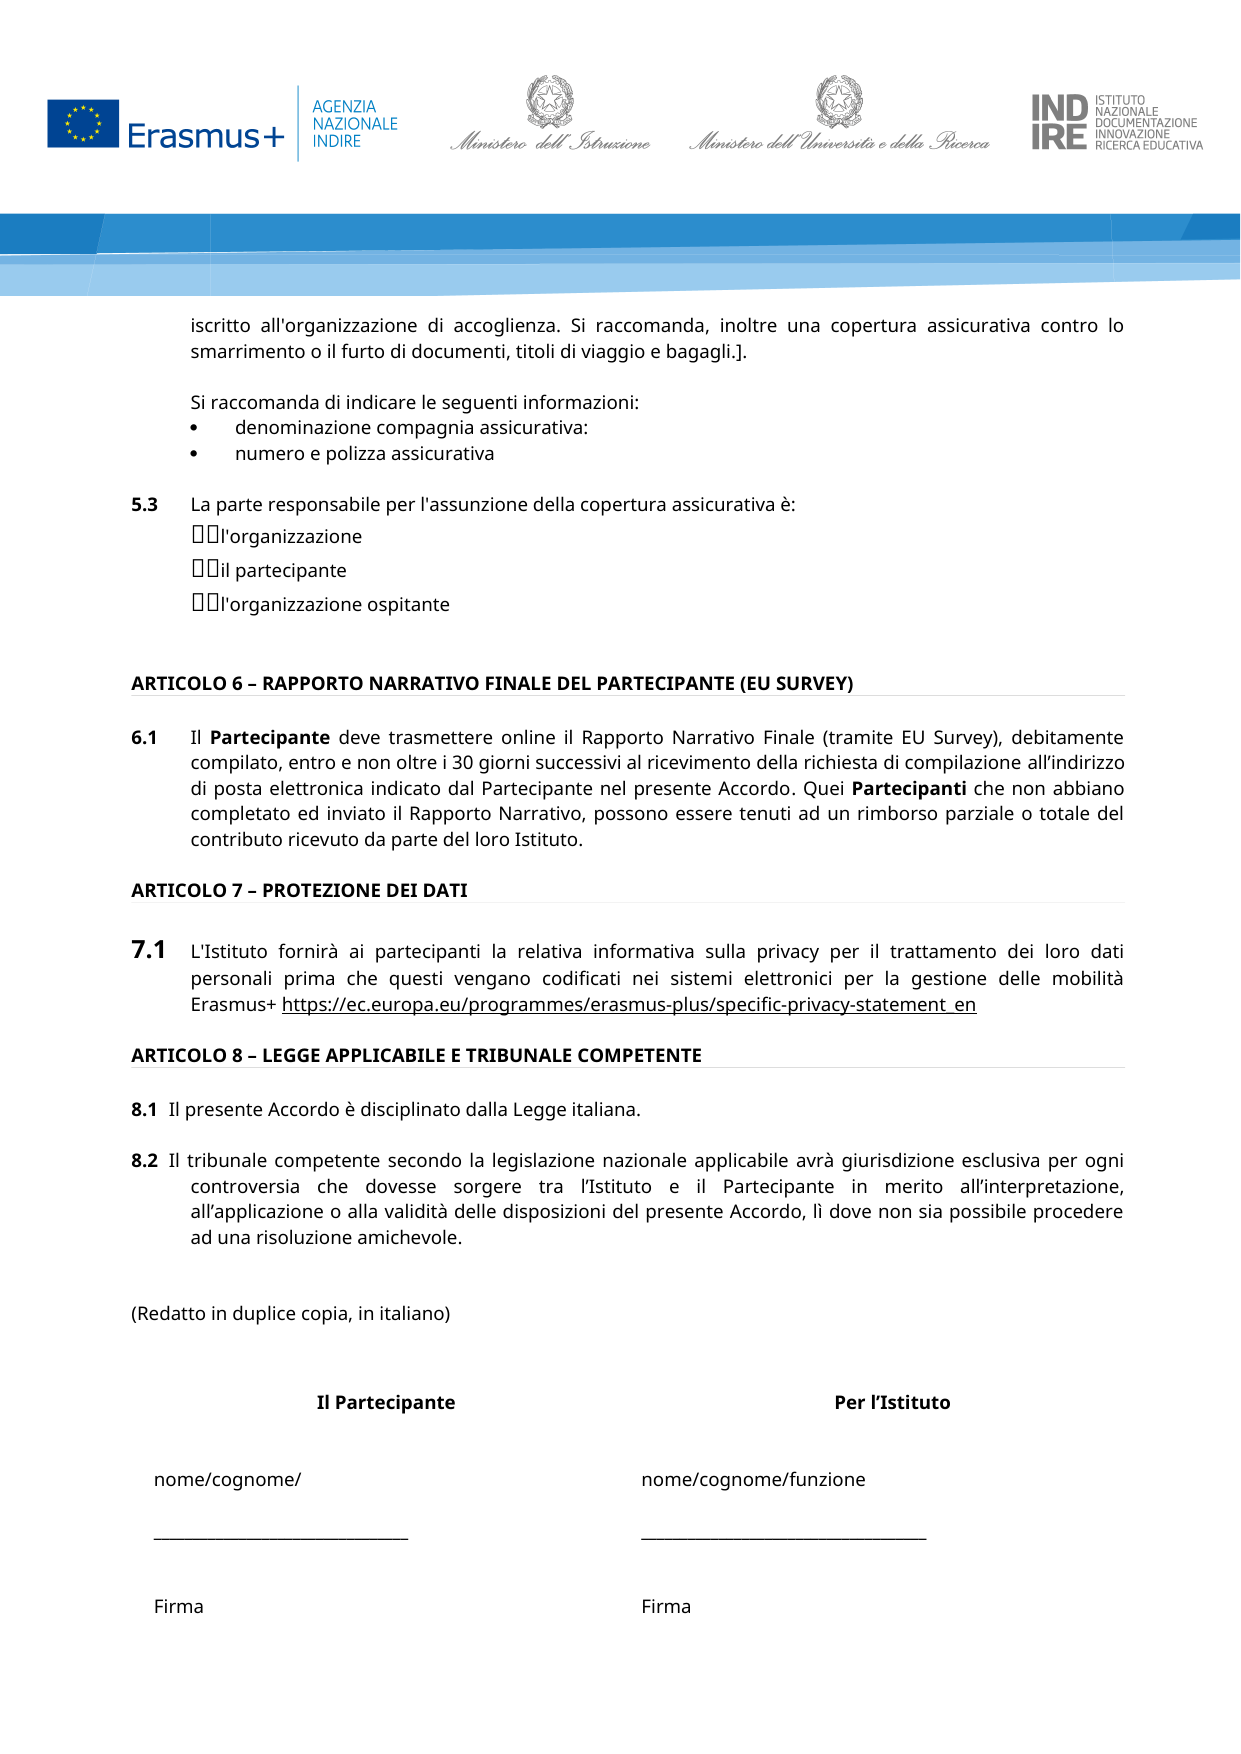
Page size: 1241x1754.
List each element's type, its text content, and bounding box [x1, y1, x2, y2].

text ARTICOLO 8 – LEGGE APPLICABILE E TRIBUNALE COMPETENTE [131, 1042, 1125, 1067]
table_cell nome/cognome/ _________________________________ [143, 1441, 630, 1594]
text l'organizzazione [190, 517, 1125, 551]
table_cell nome/cognome/funzione _____________________________________ [630, 1441, 1155, 1594]
list Il Partecipante deve trasmettere online il Rapporto Narrativo Finale (tramite EU Survey), debitamente compilato, entro e non oltre i 30 giorni successivi al ricevimento della richiesta di compilazione all’indirizzo di posta elettronica indicato dal Partecipante nel presente Accordo. Quei Partecipanti che non abbiano completato ed inviato il Rapporto Narrativo, possono essere tenuti ad un rimborso parziale o totale del contributo ricevuto da parte del loro Istituto. [131, 724, 1125, 852]
table_cell Firma _____________________________________ Luogo e data _____________________________________ [630, 1594, 1155, 1619]
list Il presente Accordo è disciplinato dalla Legge italiana. [131, 1096, 1125, 1122]
text l'organizzazione ospitante [190, 585, 1125, 619]
text il partecipante [190, 551, 1125, 585]
list Il tribunale competente secondo la legislazione nazionale applicabile avrà giurisdizione esclusiva per ogni controversia che dovesse sorgere tra l’Istituto e il Partecipante in merito all’interpretazione, all’applicazione o alla validità delle disposizioni del presente Accordo, lì dove non sia possibile procedere ad una risoluzione amichevole. [131, 1147, 1125, 1249]
list L'Istituto fornirà ai partecipanti la relativa informativa sulla privacy per il trattamento dei loro dati personali prima che questi vengano codificati nei sistemi elettronici per la gestione delle mobilità Erasmus+ https://ec.europa.eu/programmes/erasmus-plus/specific-privacy-statement_en [131, 932, 1125, 1017]
text Si raccomanda di indicare le seguenti informazioni: [190, 389, 1125, 414]
list denominazione compagnia assicurativa: [190, 414, 1125, 440]
text ARTICOLO 6 – RAPPORTO NARRATIVO FINALE DEL PARTECIPANTE (EU SURVEY) [131, 670, 1125, 695]
list La parte responsabile per l'assunzione della copertura assicurativa è: [131, 491, 1125, 517]
list numero e polizza assicurativa [190, 440, 1125, 466]
table_cell Firma _________________________________ Luogo e data _________________________________ [143, 1594, 630, 1619]
text (Redatto in duplice copia, in italiano) [131, 1301, 1125, 1326]
text ARTICOLO 7 – PROTEZIONE DEI DATI [131, 877, 1125, 902]
table_header Il Partecipante [143, 1364, 630, 1441]
table_header Per l’Istituto [630, 1364, 1155, 1441]
picture [0, 0, 1241, 296]
